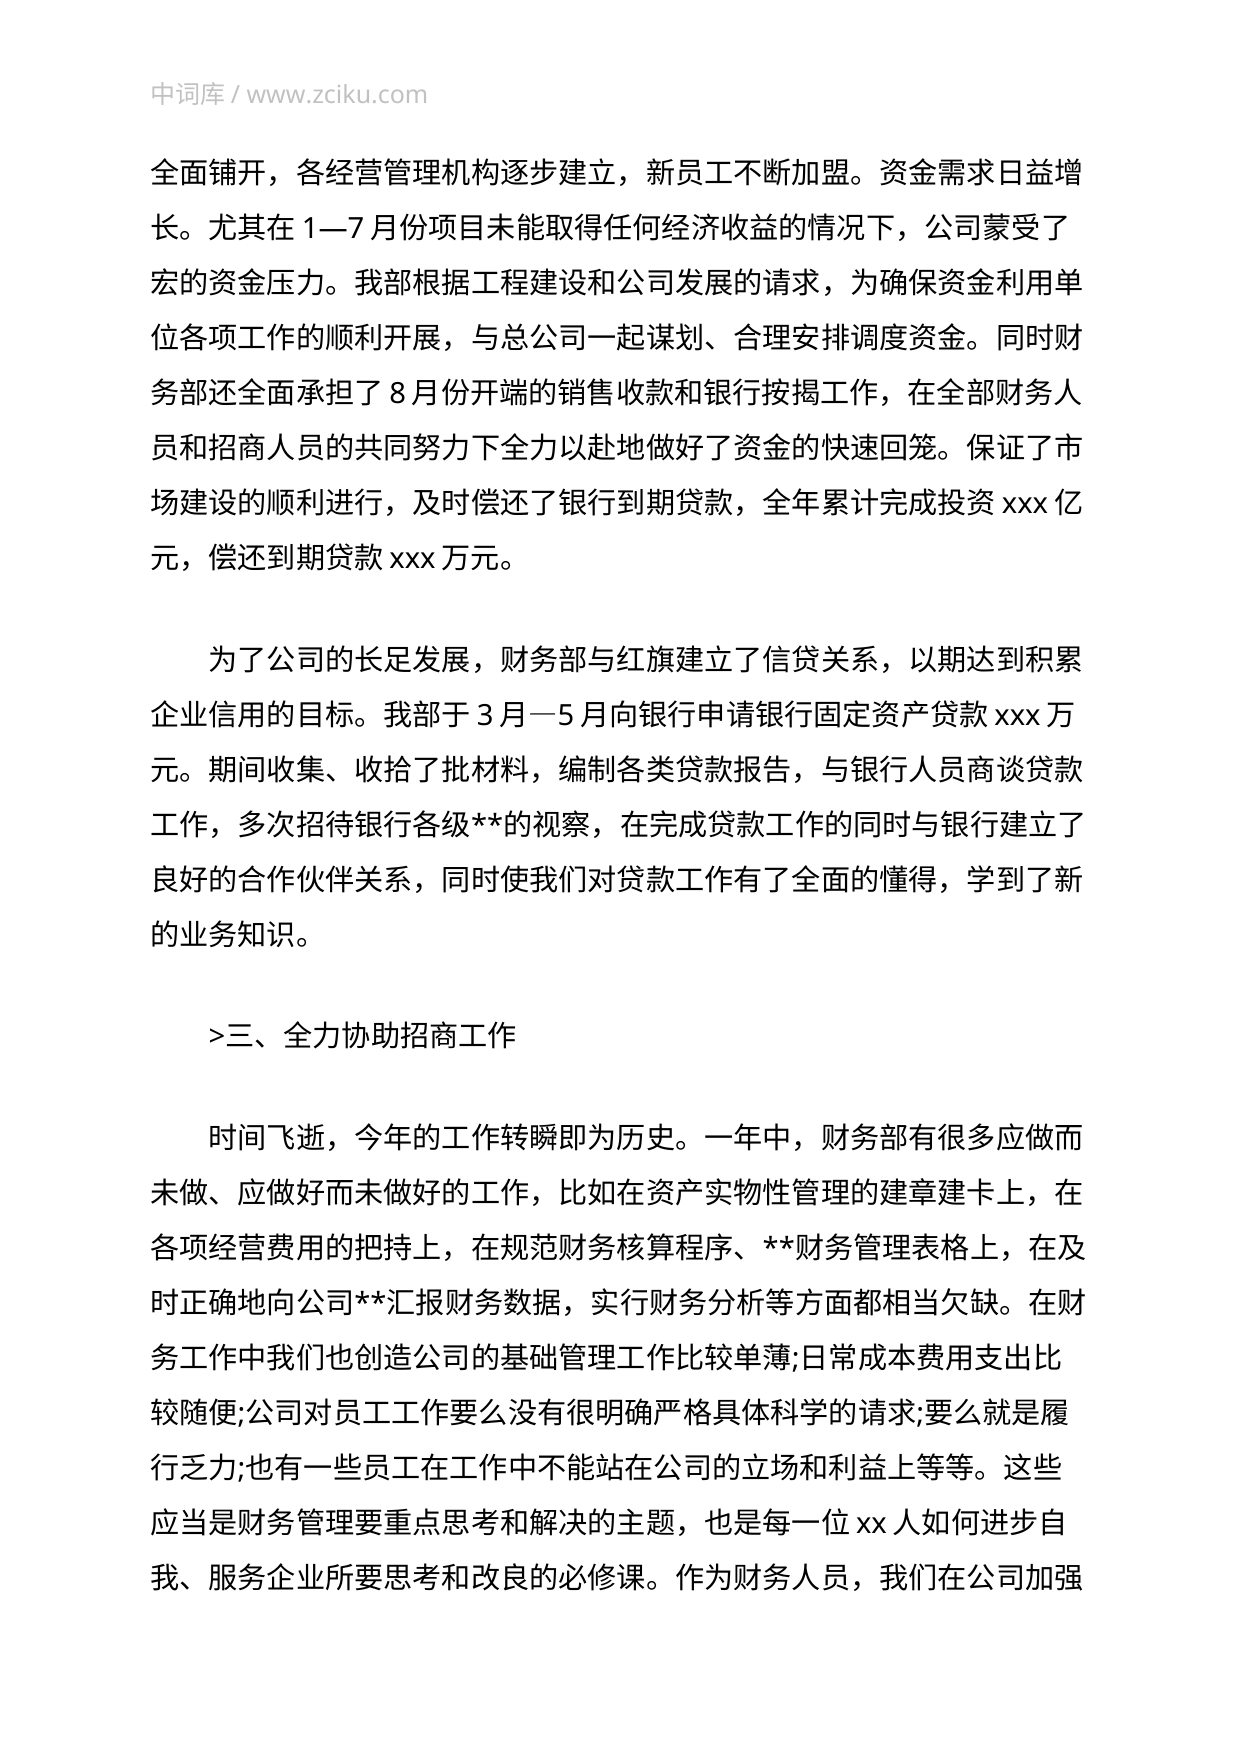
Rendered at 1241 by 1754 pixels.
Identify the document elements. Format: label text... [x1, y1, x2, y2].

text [150, 150, 1090, 577]
text >三、全力协助招商工作 [150, 1013, 1090, 1055]
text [150, 1115, 1090, 1597]
text 为了公司的长足发展，财务部与红旗建立了信贷关系，以期达到积累企业信用的目标。我部于3月—5月向银行申请银行固定资产贷款xxx万元。期间收集、收拾了批材料，编制各类贷款报告，与银行人员商谈贷款工作，多次招待银行各级**的视察，在完成贷款工作的同时与银行建立了良好的合作伙伴关系，同时使我们对贷款工作有了全面的懂得，学到了新的业务知识。 [150, 637, 1090, 953]
